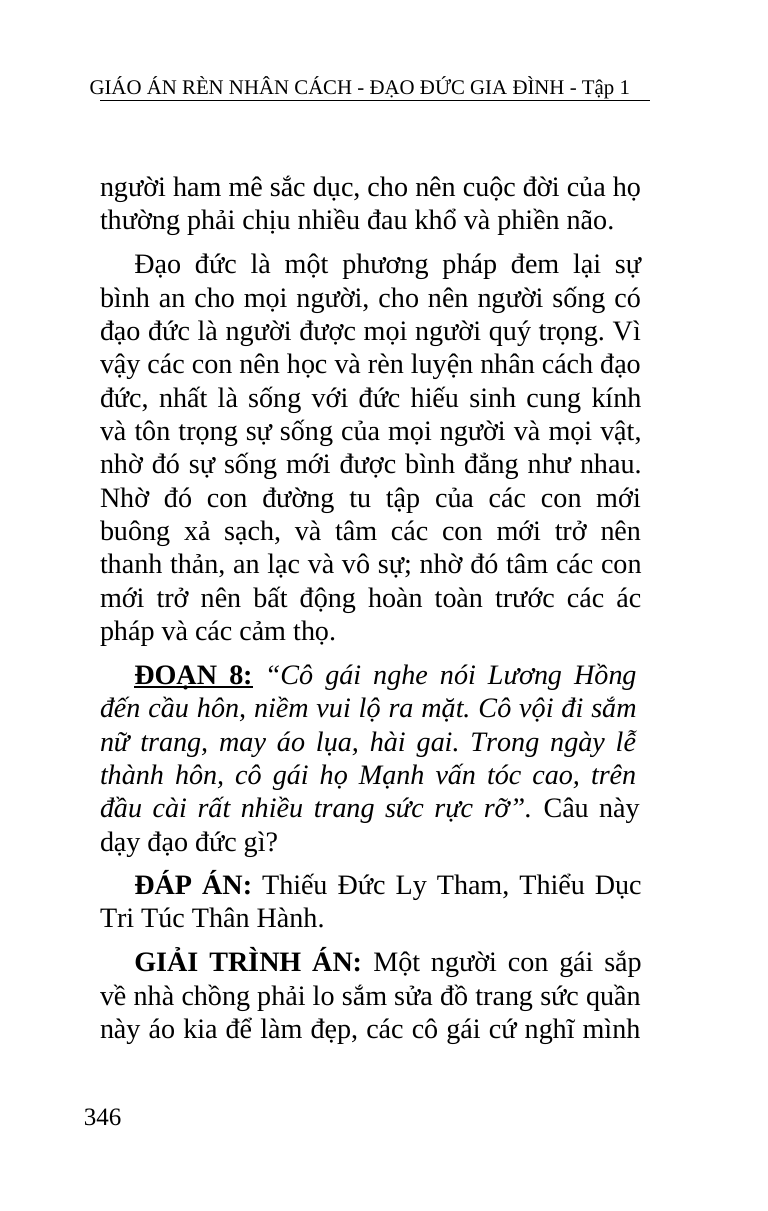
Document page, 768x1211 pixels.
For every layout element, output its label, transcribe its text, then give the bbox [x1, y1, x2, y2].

text ĐÁP ÁN: Thiếu Đức Ly Tham, Thiểu Dục Tri Túc Thân Hành. [100, 868, 642, 934]
text Đạo đức là một phương pháp đem lại sự bình an cho mọi người, cho nên người sống có đạo đức là người được mọi người quý trọng. Vì vậy các con nên học và rèn luyện nhân cách đạo đức, nhất là sống với đức hiếu sinh cung kính và tôn trọng sự sống của mọi người và mọi vật, nhờ đó sự sống mới được bình đẳng như nhau. Nhờ đó con đường tu tập của các con mới buông xả sạch, và tâm các con mới trở nên thanh thản, an lạc và vô sự; nhờ đó tâm các con mới trở nên bất động hoàn toàn trước các ác pháp và các cảm thọ. [100, 247, 642, 646]
text ĐOẠN 8: “Cô gái nghe nói Lương Hồng đến cầu hôn, niềm vui lộ ra mặt. Cô vội đi sắm nữ trang, may áo lụa, hài gai. Trong ngày lễ thành hôn, cô gái họ Mạnh vấn tóc cao, trên đầu cài rất nhiều trang sức rực rỡ”. Câu này dạy đạo đức gì? [100, 658, 640, 857]
